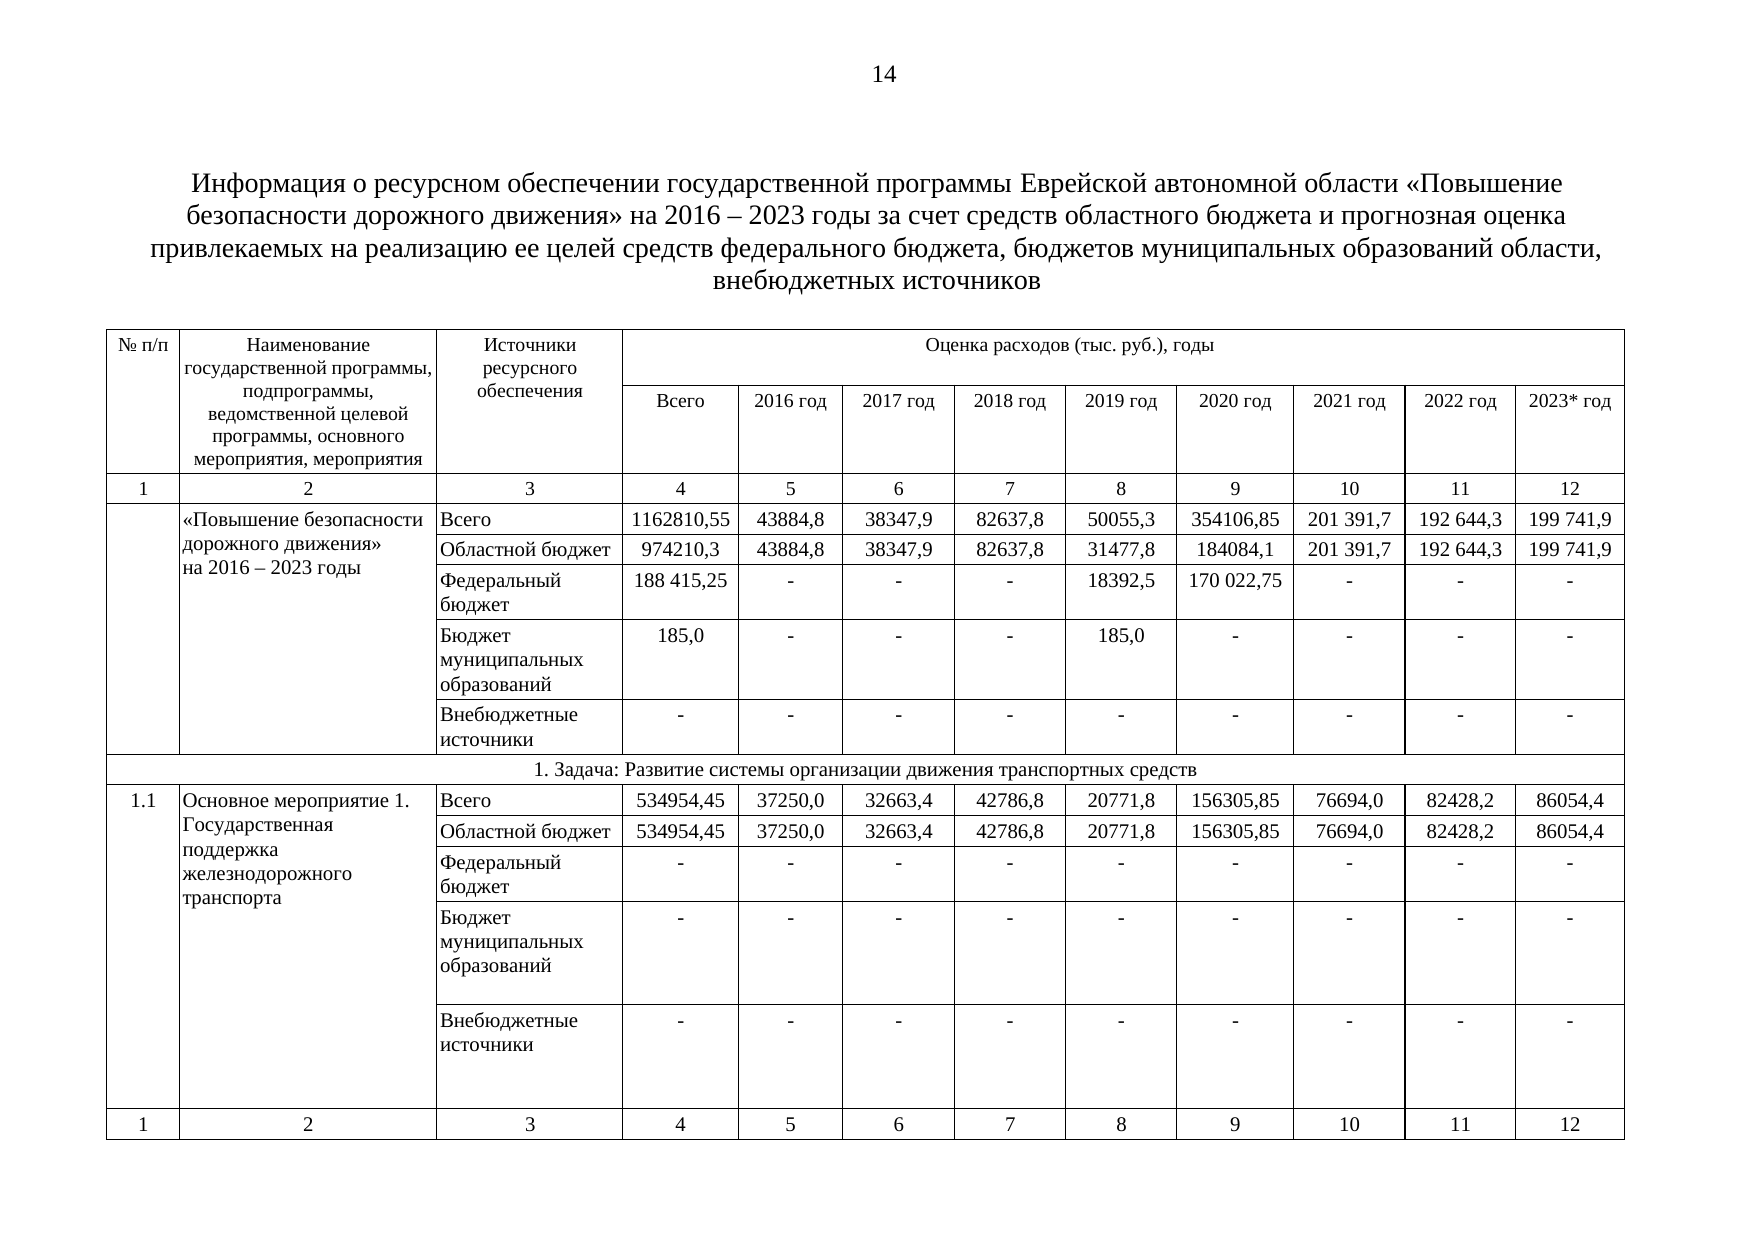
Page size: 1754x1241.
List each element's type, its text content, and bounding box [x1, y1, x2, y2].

table_cell 2016 год [739, 386, 842, 473]
table_cell 37250,0 [739, 785, 842, 815]
table_cell 185,0 [623, 620, 738, 698]
table_cell - [739, 700, 842, 753]
table_cell - [843, 847, 954, 901]
table_cell 12 [1516, 1109, 1624, 1138]
table_cell 2 [180, 474, 436, 502]
table_cell - [1177, 620, 1293, 698]
table_cell 86054,4 [1516, 816, 1624, 846]
table_cell 43884,8 [739, 535, 842, 564]
table_cell 5 [739, 1109, 842, 1138]
table_cell Всего [623, 386, 738, 473]
table_cell 82637,8 [955, 535, 1065, 564]
table_cell 3 [437, 474, 622, 502]
table_cell Бюджет муниципальных образований [437, 902, 622, 1004]
table_cell - [955, 847, 1065, 901]
table_cell 8 [1066, 1109, 1176, 1138]
table_cell 10 [1294, 474, 1404, 502]
table_cell - [955, 700, 1065, 753]
table_cell - [1294, 565, 1404, 619]
table_cell 18392,5 [1066, 565, 1176, 619]
table_cell - [1516, 902, 1624, 1004]
table_cell Внебюджетные источники [437, 1005, 622, 1107]
table_cell Областной бюджет [437, 816, 622, 846]
table_cell 192 644,3 [1406, 504, 1515, 533]
table_cell Федеральный бюджет [437, 565, 622, 619]
table_cell 20771,8 [1066, 816, 1176, 846]
table_cell - [1406, 565, 1515, 619]
table_cell 32663,4 [843, 785, 954, 815]
table_cell 188 415,25 [623, 565, 738, 619]
table_cell 31477,8 [1066, 535, 1176, 564]
table_cell 974210,3 [623, 535, 738, 564]
table_cell - [1177, 700, 1293, 753]
table_cell 82428,2 [1406, 785, 1515, 815]
table_cell [107, 504, 179, 753]
table_cell 42786,8 [955, 785, 1065, 815]
table_cell Всего [437, 504, 622, 533]
table_cell 6 [843, 1109, 954, 1138]
table_cell 156305,85 [1177, 785, 1293, 815]
table_cell - [1177, 902, 1293, 1004]
table_cell - [843, 620, 954, 698]
table_cell 82428,2 [1406, 816, 1515, 846]
table_cell Федеральный бюджет [437, 847, 622, 901]
table_cell 1.1 [107, 785, 179, 1107]
table_cell 156305,85 [1177, 816, 1293, 846]
table_cell - [1516, 847, 1624, 901]
table_cell 354106,85 [1177, 504, 1293, 533]
table_cell 534954,45 [623, 816, 738, 846]
table_cell - [1406, 902, 1515, 1004]
table_cell 42786,8 [955, 816, 1065, 846]
table_header № п/п [107, 330, 179, 473]
table_cell 534954,45 [623, 785, 738, 815]
table_cell 185,0 [1066, 620, 1176, 698]
table_cell 82637,8 [955, 504, 1065, 533]
table_cell - [955, 565, 1065, 619]
table_cell 184084,1 [1177, 535, 1293, 564]
table_cell 2023* год [1516, 386, 1624, 473]
table_cell 76694,0 [1294, 816, 1404, 846]
table_cell 1162810,55 [623, 504, 738, 533]
table_cell 4 [623, 474, 738, 502]
table_cell - [1406, 847, 1515, 901]
table_cell 199 741,9 [1516, 504, 1624, 533]
table_cell 2022 год [1406, 386, 1515, 473]
table_cell 37250,0 [739, 816, 842, 846]
table_cell 9 [1177, 474, 1293, 502]
table_cell 9 [1177, 1109, 1293, 1138]
table_cell - [843, 700, 954, 753]
table_cell 2017 год [843, 386, 954, 473]
table_cell - [1406, 1005, 1515, 1107]
table_cell - [739, 902, 842, 1004]
table_cell 12 [1516, 474, 1624, 502]
table_cell - [1294, 847, 1404, 901]
table_cell 2019 год [1066, 386, 1176, 473]
table_cell 5 [739, 474, 842, 502]
table_cell - [1294, 902, 1404, 1004]
table_cell - [1516, 565, 1624, 619]
table_cell 1 [107, 1109, 179, 1138]
table_cell - [1516, 700, 1624, 753]
table_cell 10 [1294, 1109, 1404, 1138]
table_cell 8 [1066, 474, 1176, 502]
table_header Источники ресурсного обеспечения [437, 330, 622, 473]
table_header Оценка расходов (тыс. руб.), годы [623, 330, 1624, 384]
table_cell 199 741,9 [1516, 535, 1624, 564]
table_cell 76694,0 [1294, 785, 1404, 815]
table_cell 201 391,7 [1294, 504, 1404, 533]
table_cell 6 [843, 474, 954, 502]
table_cell 1 [107, 474, 179, 502]
table_cell - [623, 902, 738, 1004]
table_cell - [1177, 847, 1293, 901]
table_cell - [955, 1005, 1065, 1107]
table_cell - [1066, 1005, 1176, 1107]
table_cell 32663,4 [843, 816, 954, 846]
table_cell - [1066, 700, 1176, 753]
table_cell 170 022,75 [1177, 565, 1293, 619]
table_cell Всего [437, 785, 622, 815]
table_cell - [623, 847, 738, 901]
table_cell Областной бюджет [437, 535, 622, 564]
table_cell - [623, 1005, 738, 1107]
table_cell - [1294, 620, 1404, 698]
table_cell - [739, 1005, 842, 1107]
table_cell 38347,9 [843, 504, 954, 533]
table_cell 50055,3 [1066, 504, 1176, 533]
table_cell - [955, 902, 1065, 1004]
table_cell Внебюджетные источники [437, 700, 622, 753]
table_cell - [955, 620, 1065, 698]
table_cell 2 [180, 1109, 436, 1138]
table_cell 86054,4 [1516, 785, 1624, 815]
table_cell - [1516, 620, 1624, 698]
table_cell 3 [437, 1109, 622, 1138]
table_cell Бюджет муниципальных образований [437, 620, 622, 698]
table_cell - [1294, 1005, 1404, 1107]
table_cell - [1406, 620, 1515, 698]
table_cell 11 [1406, 1109, 1515, 1138]
table_cell 38347,9 [843, 535, 954, 564]
table_cell Основное мероприятие 1. Государственная поддержка железнодорожного транспорта [180, 785, 436, 1107]
table_header Наименование государственной программы, подпрограммы, ведомственной целевой программы, основного мероприятия, мероприятия [180, 330, 436, 473]
table_cell - [843, 565, 954, 619]
table_cell - [843, 902, 954, 1004]
table_cell 2018 год [955, 386, 1065, 473]
table_cell - [1406, 700, 1515, 753]
table_cell - [1066, 902, 1176, 1004]
table_cell 43884,8 [739, 504, 842, 533]
table_cell 2021 год [1294, 386, 1404, 473]
table_cell 4 [623, 1109, 738, 1138]
table_cell «Повышение безопасности дорожного движения» на 2016 – 2023 годы [180, 504, 436, 753]
table_cell - [739, 565, 842, 619]
table_cell 1. Задача: Развитие системы организации движения транспортных средств [107, 755, 1624, 784]
table_cell 201 391,7 [1294, 535, 1404, 564]
table_cell - [1294, 700, 1404, 753]
table_cell - [623, 700, 738, 753]
table_cell - [1177, 1005, 1293, 1107]
table_cell 7 [955, 1109, 1065, 1138]
table_cell 20771,8 [1066, 785, 1176, 815]
table_cell - [843, 1005, 954, 1107]
table_cell 11 [1406, 474, 1515, 502]
table_cell - [739, 847, 842, 901]
table_cell - [1066, 847, 1176, 901]
text Информация о ресурсном обеспечении государственной программы Еврейской автономной области «Повышение безопасности дорожного движения» на 2016 – 2023 годы за счет средств областного бюджета и прогнозная оценка привлекаемых на реализацию ее целей средств федерального бюджета, бюджетов муниципальных образований области, внебюджетных источников [118, 166, 1636, 296]
table_cell 192 644,3 [1406, 535, 1515, 564]
table_cell - [1516, 1005, 1624, 1107]
table_cell - [739, 620, 842, 698]
table_cell 7 [955, 474, 1065, 502]
table_cell 2020 год [1177, 386, 1293, 473]
